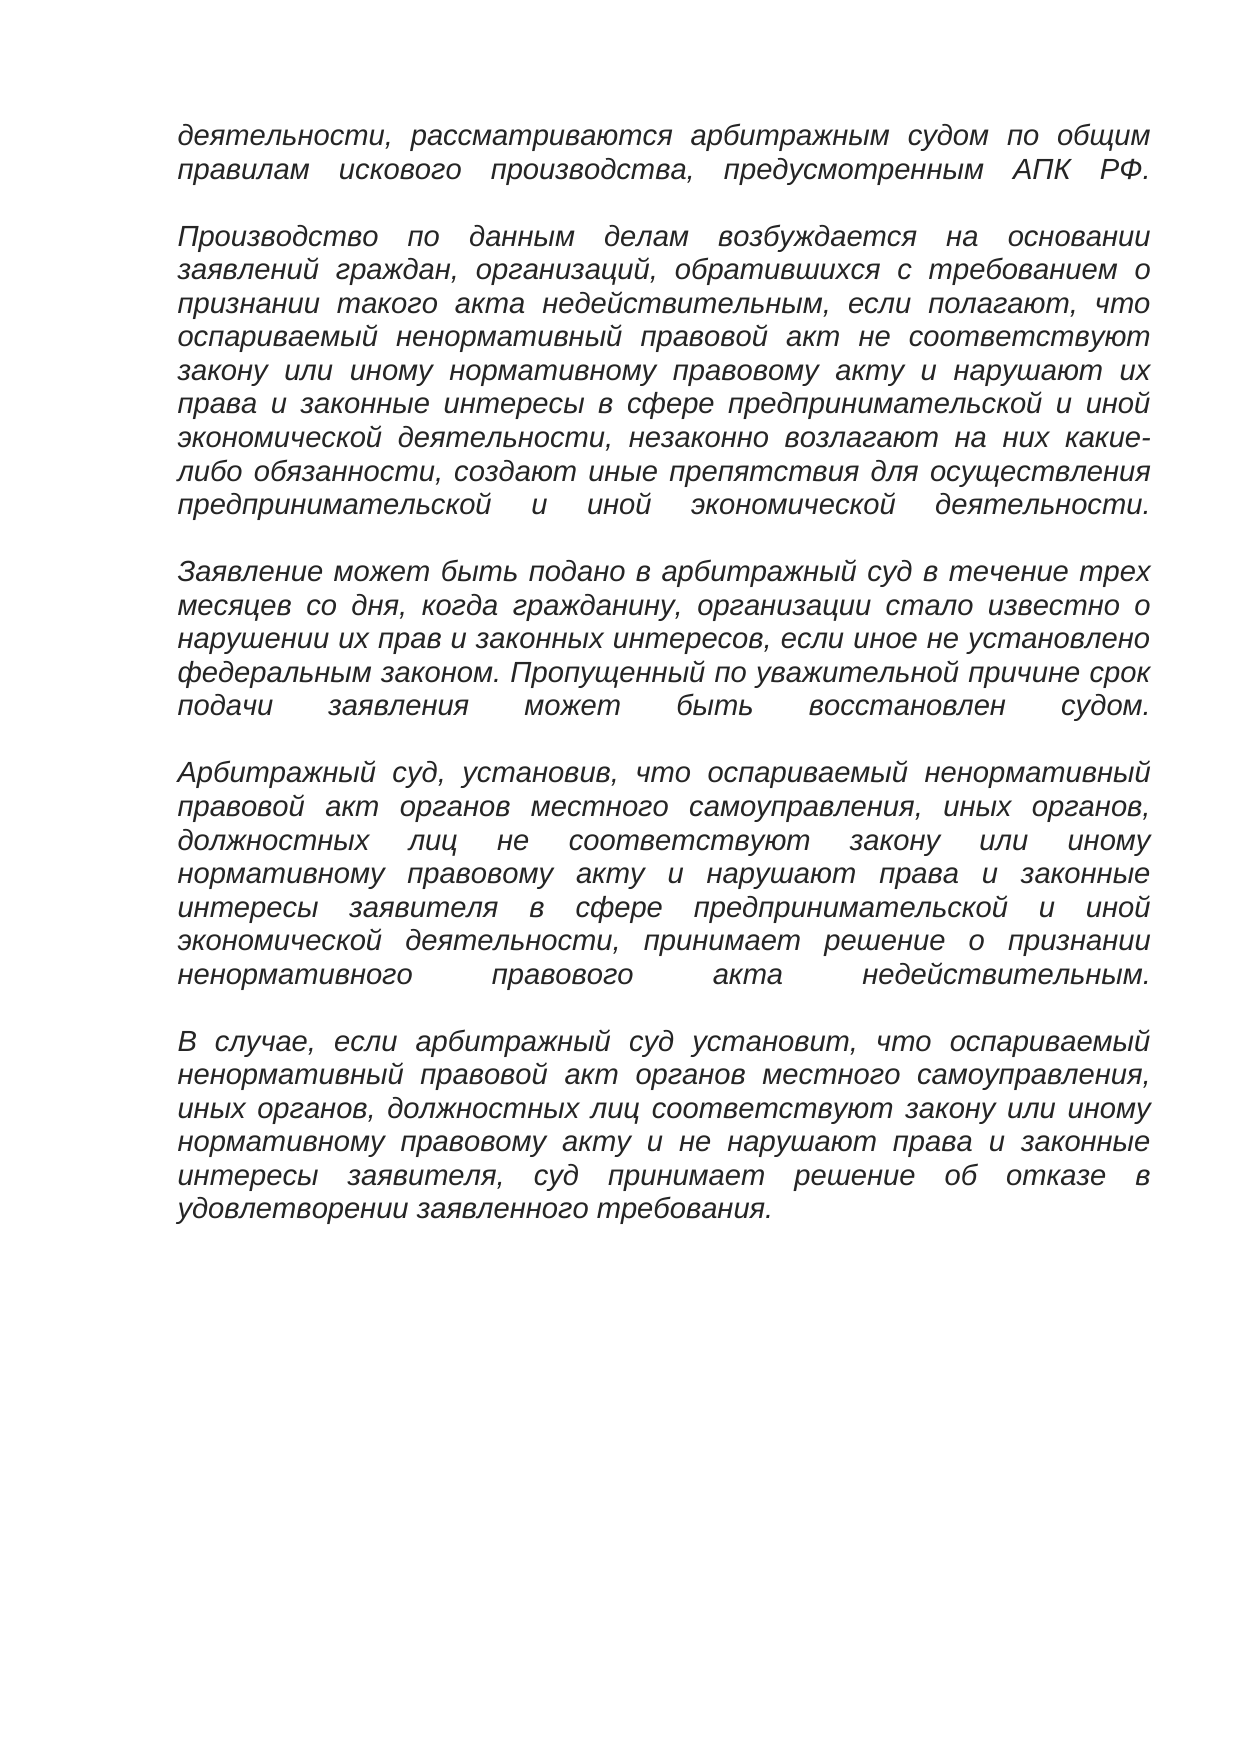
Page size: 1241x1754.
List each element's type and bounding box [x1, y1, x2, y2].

text [177, 118, 1152, 1225]
